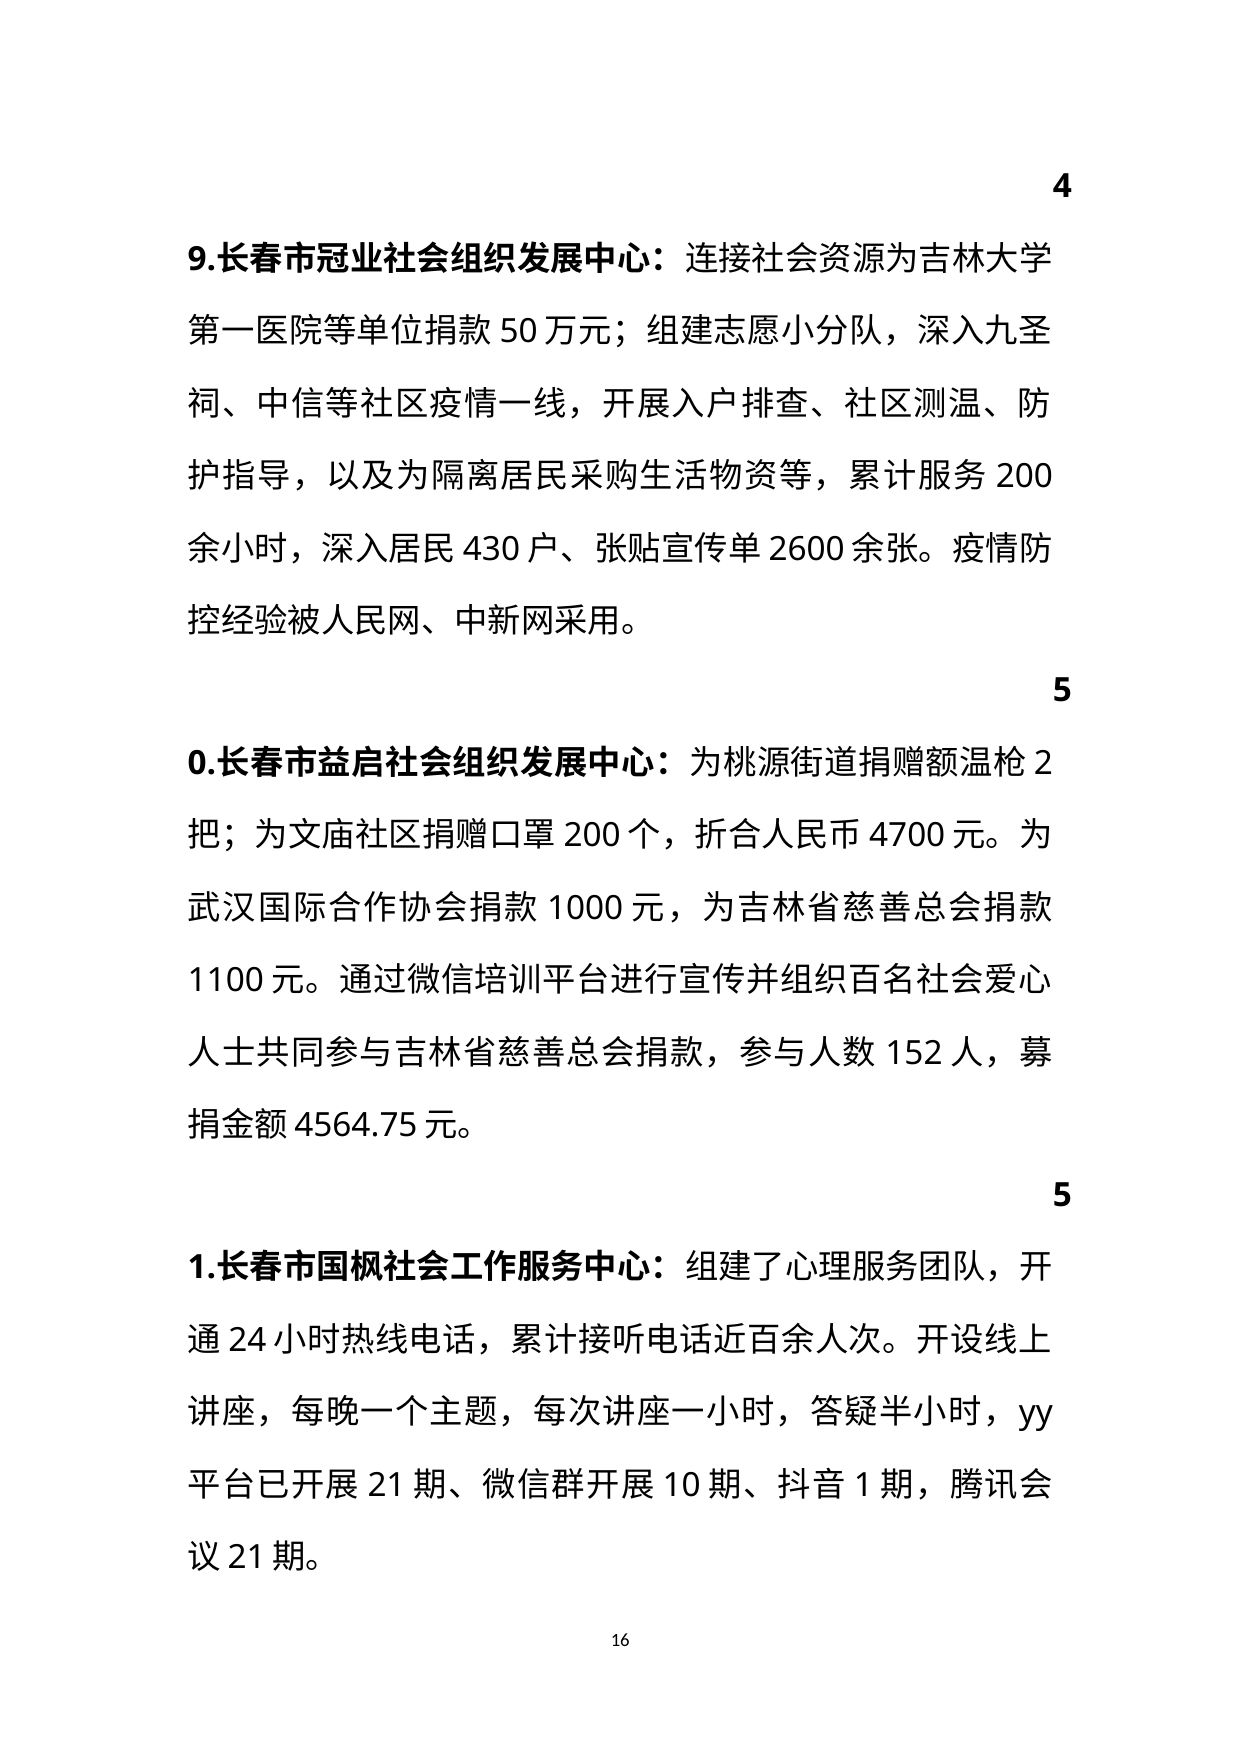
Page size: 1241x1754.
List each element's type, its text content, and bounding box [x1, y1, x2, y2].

text 51.长春市国枫社会工作服务中心：组建了心理服务团队，开通24小时热线电话，累计接听电话近百余人次。开设线上讲座，每晚一个主题，每次讲座一小时，答疑半小时，yy平台已开展21期、微信群开展10期、抖音1期，腾讯会议21期。 [187, 1171, 1053, 1578]
text 49.长春市冠业社会组织发展中心：连接社会资源为吉林大学第一医院等单位捐款50万元；组建志愿小分队，深入九圣祠、中信等社区疫情一线，开展入户排查、社区测温、防护指导，以及为隔离居民采购生活物资等，累计服务200余小时，深入居民430户、张贴宣传单2600余张。疫情防控经验被人民网、中新网采用。 [187, 162, 1053, 642]
text 50.长春市益启社会组织发展中心：为桃源街道捐赠额温枪2把；为文庙社区捐赠口罩200个，折合人民币4700元。为武汉国际合作协会捐款1000元，为吉林省慈善总会捐款1100元。通过微信培训平台进行宣传并组织百名社会爱心人士共同参与吉林省慈善总会捐款，参与人数152人，募捐金额4564.75元。 [187, 666, 1053, 1146]
